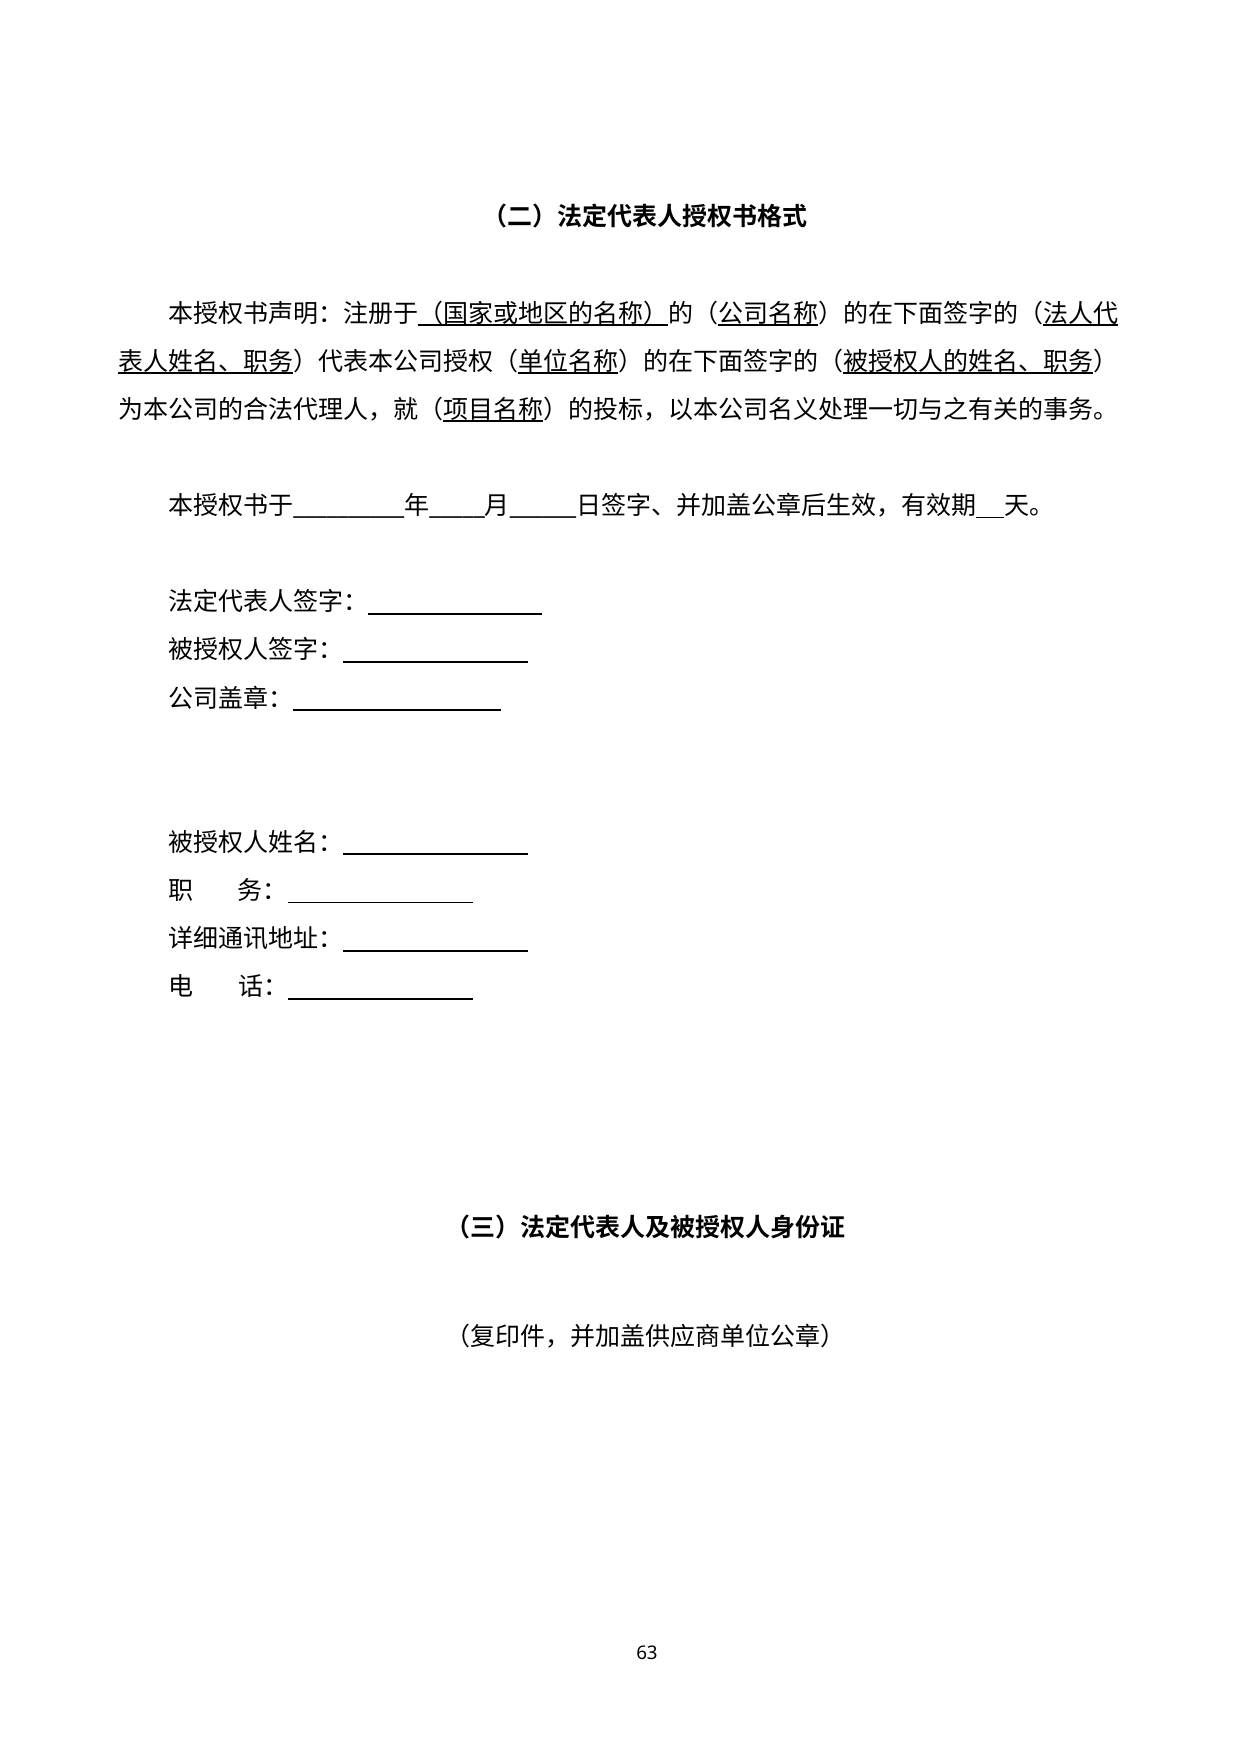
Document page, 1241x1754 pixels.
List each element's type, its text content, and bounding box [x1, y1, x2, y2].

text 公司盖章： [118, 672, 1122, 720]
text 本授权书声明：注册于（国家或地区的名称）的（公司名称）的在下面签字的（法人代表人姓名、职务）代表本公司授权（单位名称）的在下面签字的（被授权人的姓名、职务）为本公司的合法代理人，就（项目名称）的投标，以本公司名义处理一切与之有关的事务。 [118, 287, 1122, 432]
list 法定代表人及被授权人身份证 [118, 1202, 1122, 1250]
text （复印件，并加盖供应商单位公章） [118, 1310, 1122, 1358]
text 电 话： [118, 961, 1122, 1009]
text 被授权人姓名： [118, 817, 1122, 865]
text 被授权人签字： [118, 624, 1122, 672]
text 详细通讯地址： [118, 913, 1122, 961]
text 职 务： [118, 865, 1122, 913]
text 法定代表人签字： [118, 576, 1122, 624]
list 法定代表人授权书格式 [118, 191, 1122, 239]
text 本授权书于__________年_____月______日签字、并加盖公章后生效，有效期 天。 [118, 480, 1122, 528]
